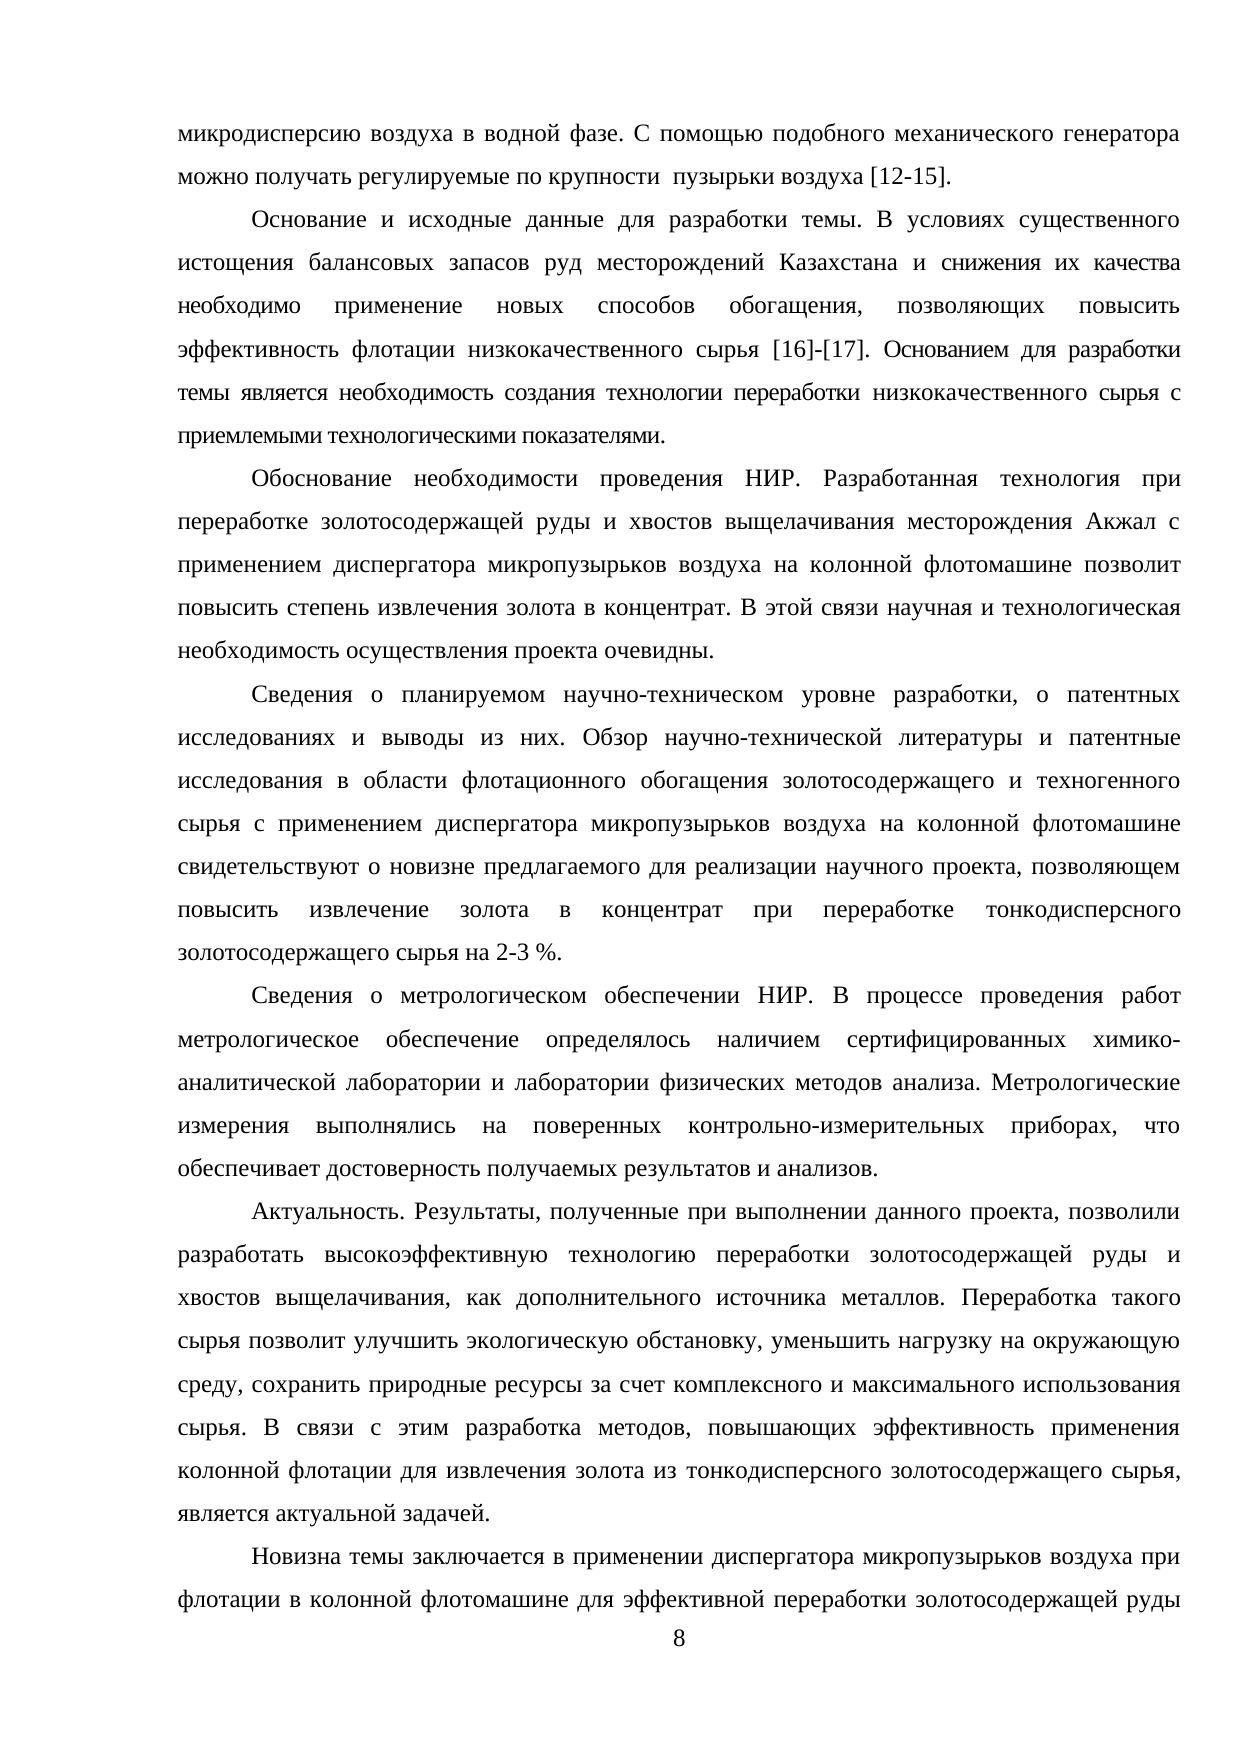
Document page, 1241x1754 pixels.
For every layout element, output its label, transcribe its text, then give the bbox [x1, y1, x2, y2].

text Актуальность. Результаты, полученные при выполнении данного проекта, позволили разработать высокоэффективную технологию переработки золотосодержащей руды и хвостов выщелачивания, как дополнительного источника металлов. Переработка такого сырья позволит улучшить экологическую обстановку, уменьшить нагрузку на окружающую среду, сохранить природные ресурсы за счет комплексного и максимального использования сырья. В связи с этим разработка методов, повышающих эффективность применения колонной флотации для извлечения золота из тонкодисперсного золотосодержащего сырья, является актуальной задачей. [177, 1196, 1181, 1527]
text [177, 1541, 1181, 1613]
text Обоснование необходимости проведения НИР. Разработанная технология при переработке золотосодержащей руды и хвостов выщелачивания месторождения Акжал с применением диспергатора микропузырьков воздуха на колонной флотомашине позволит повысить степень извлечения золота в концентрат. В этой связи научная и технологическая необходимость осуществления проекта очевидны. [177, 463, 1181, 664]
text Сведения о метрологическом обеспечении НИР. В процессе проведения работ метрологическое обеспечение определялось наличием сертифицированных химико-аналитической лаборатории и лаборатории физических методов анализа. Метрологические измерения выполнялись на поверенных контрольно-измерительных приборах, что обеспечивает достоверность получаемых результатов и анализов. [177, 981, 1181, 1182]
text Основание и исходные данные для разработки темы. В условиях существенного истощения балансовых запасов руд месторождений Казахстана и снижения их качества необходимо применение новых способов обогащения, позволяющих повысить эффективность флотации низкокачественного сырья [16]-[17]. Основанием для разработки темы является необходимость создания технологии переработки низкокачественного сырья с приемлемыми технологическими показателями. [177, 204, 1181, 449]
text Сведения о планируемом научно-техническом уровне разработки, о патентных исследованиях и выводы из них. Обзор научно-технической литературы и патентные исследования в области флотационного обогащения золотосодержащего и техногенного сырья с применением диспергатора микропузырьков воздуха на колонной флотомашине свидетельствуют о новизне предлагаемого для реализации научного проекта, позволяющем повысить извлечение золота в концентрат при переработке тонкодисперсного золотосодержащего сырья на 2-3 %. [177, 679, 1181, 966]
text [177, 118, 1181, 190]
